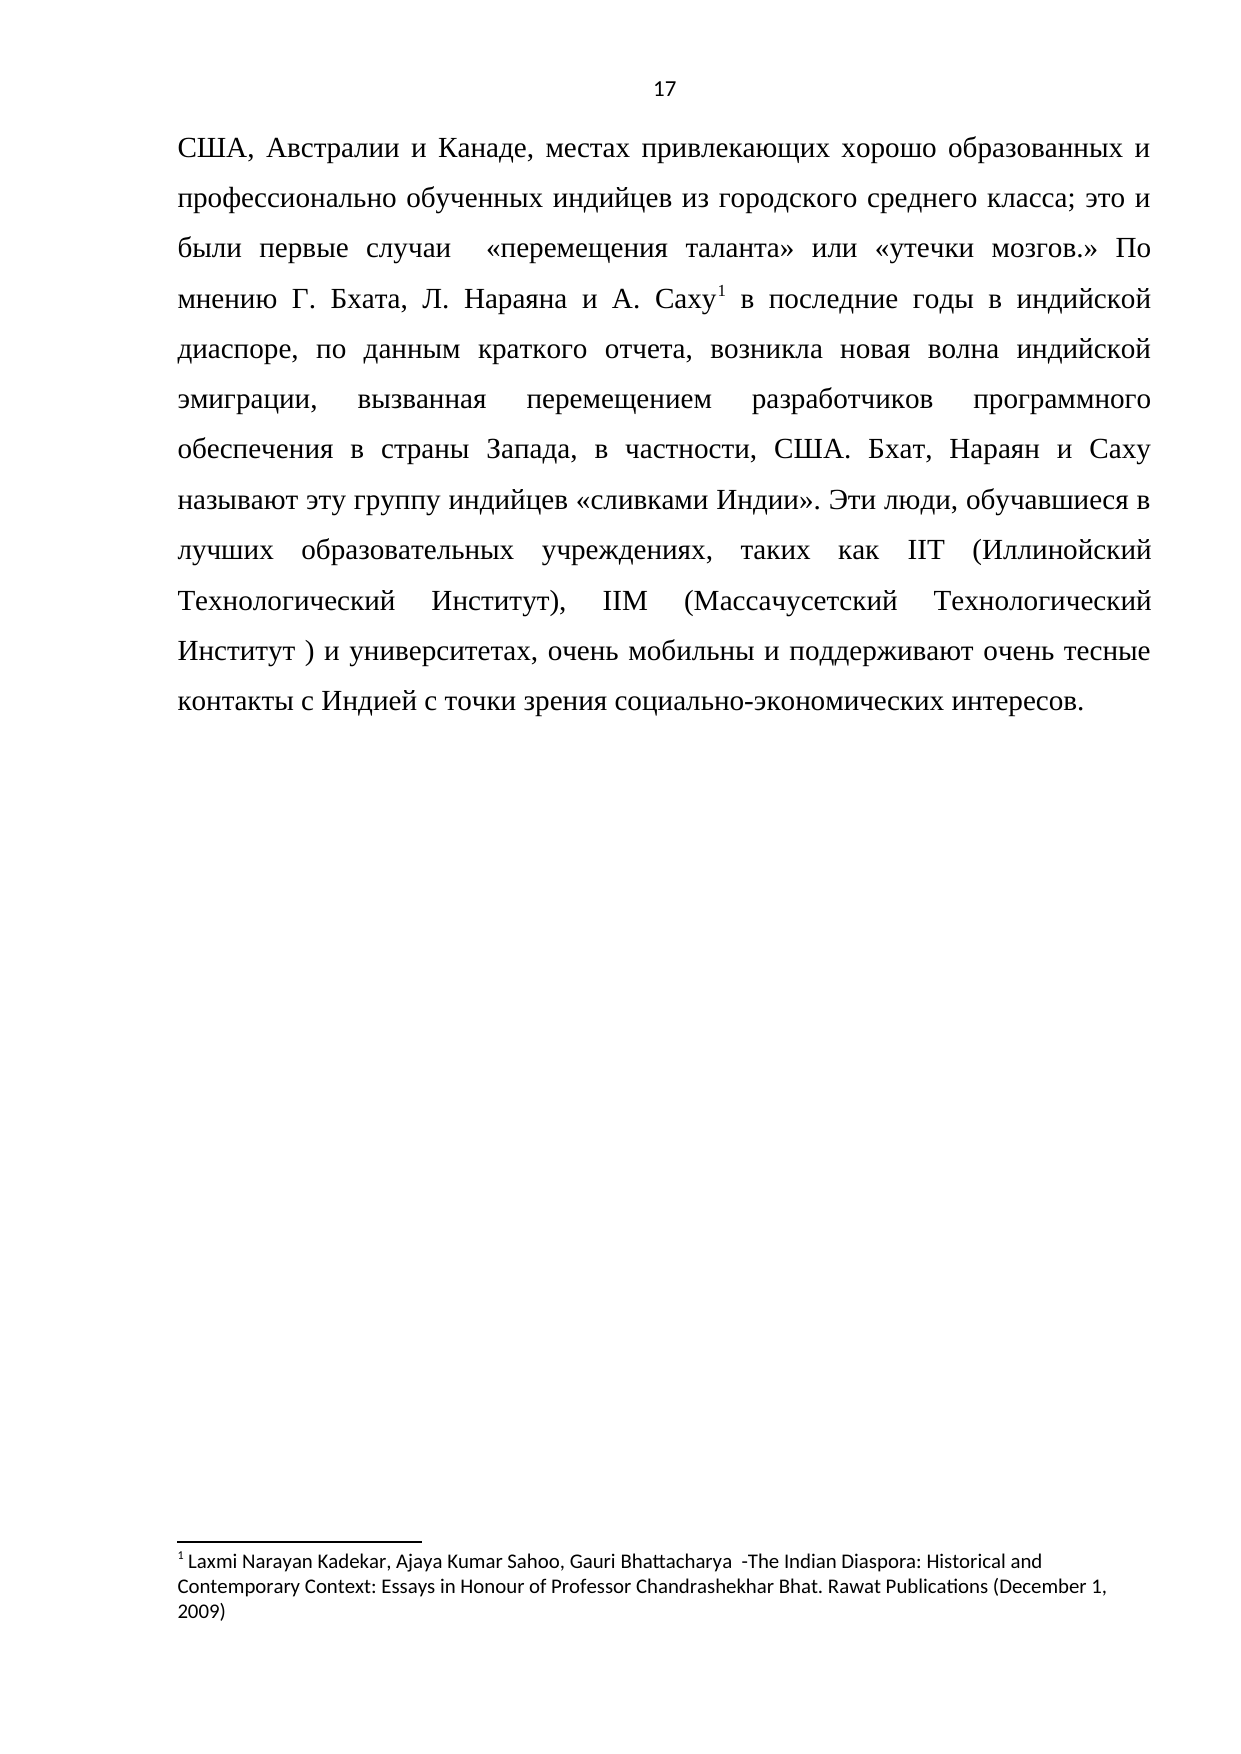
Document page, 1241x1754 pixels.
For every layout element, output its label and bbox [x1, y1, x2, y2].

text [177, 130, 1152, 717]
